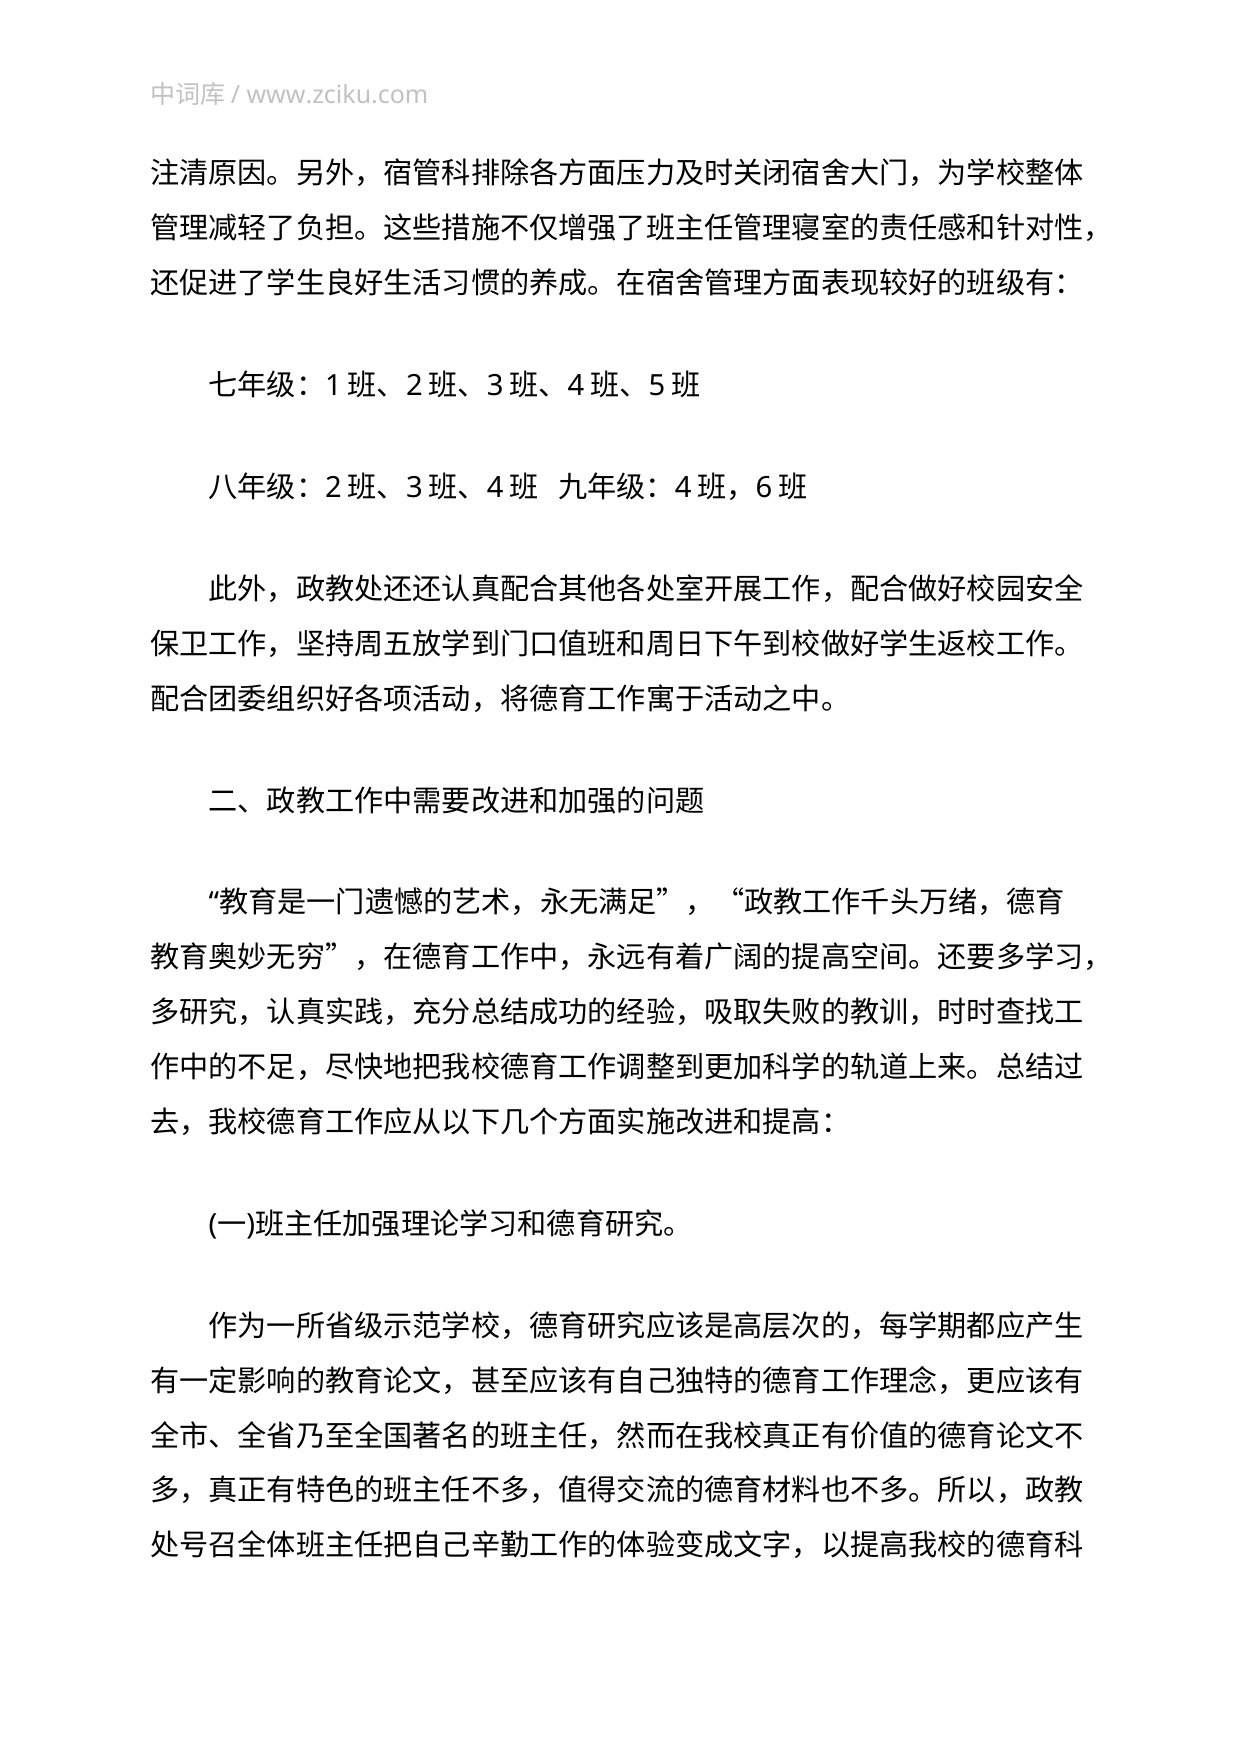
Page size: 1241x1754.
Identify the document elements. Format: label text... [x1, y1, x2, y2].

text 七年级：1班、2班、3班、4班、5班 [150, 362, 1090, 404]
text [150, 150, 1090, 302]
text (一)班主任加强理论学习和德育研究。 [150, 1200, 1090, 1243]
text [150, 1302, 1090, 1564]
text 二、政教工作中需要改进和加强的问题 [150, 777, 1090, 819]
text “教育是一门遗憾的艺术，永无满足”，“政教工作千头万绪，德育教育奥妙无穷”，在德育工作中，永远有着广阔的提高空间。还要多学习，多研究，认真实践，充分总结成功的经验，吸取失败的教训，时时查找工作中的不足，尽快地把我校德育工作调整到更加科学的轨道上来。总结过去，我校德育工作应从以下几个方面实施改进和提高： [150, 879, 1090, 1141]
text 此外，政教处还还认真配合其他各处室开展工作，配合做好校园安全保卫工作，坚持周五放学到门口值班和周日下午到校做好学生返校工作。配合团委组织好各项活动，将德育工作寓于活动之中。 [150, 566, 1090, 718]
text 八年级：2班、3班、4班 九年级：4班，6班 [150, 463, 1090, 506]
